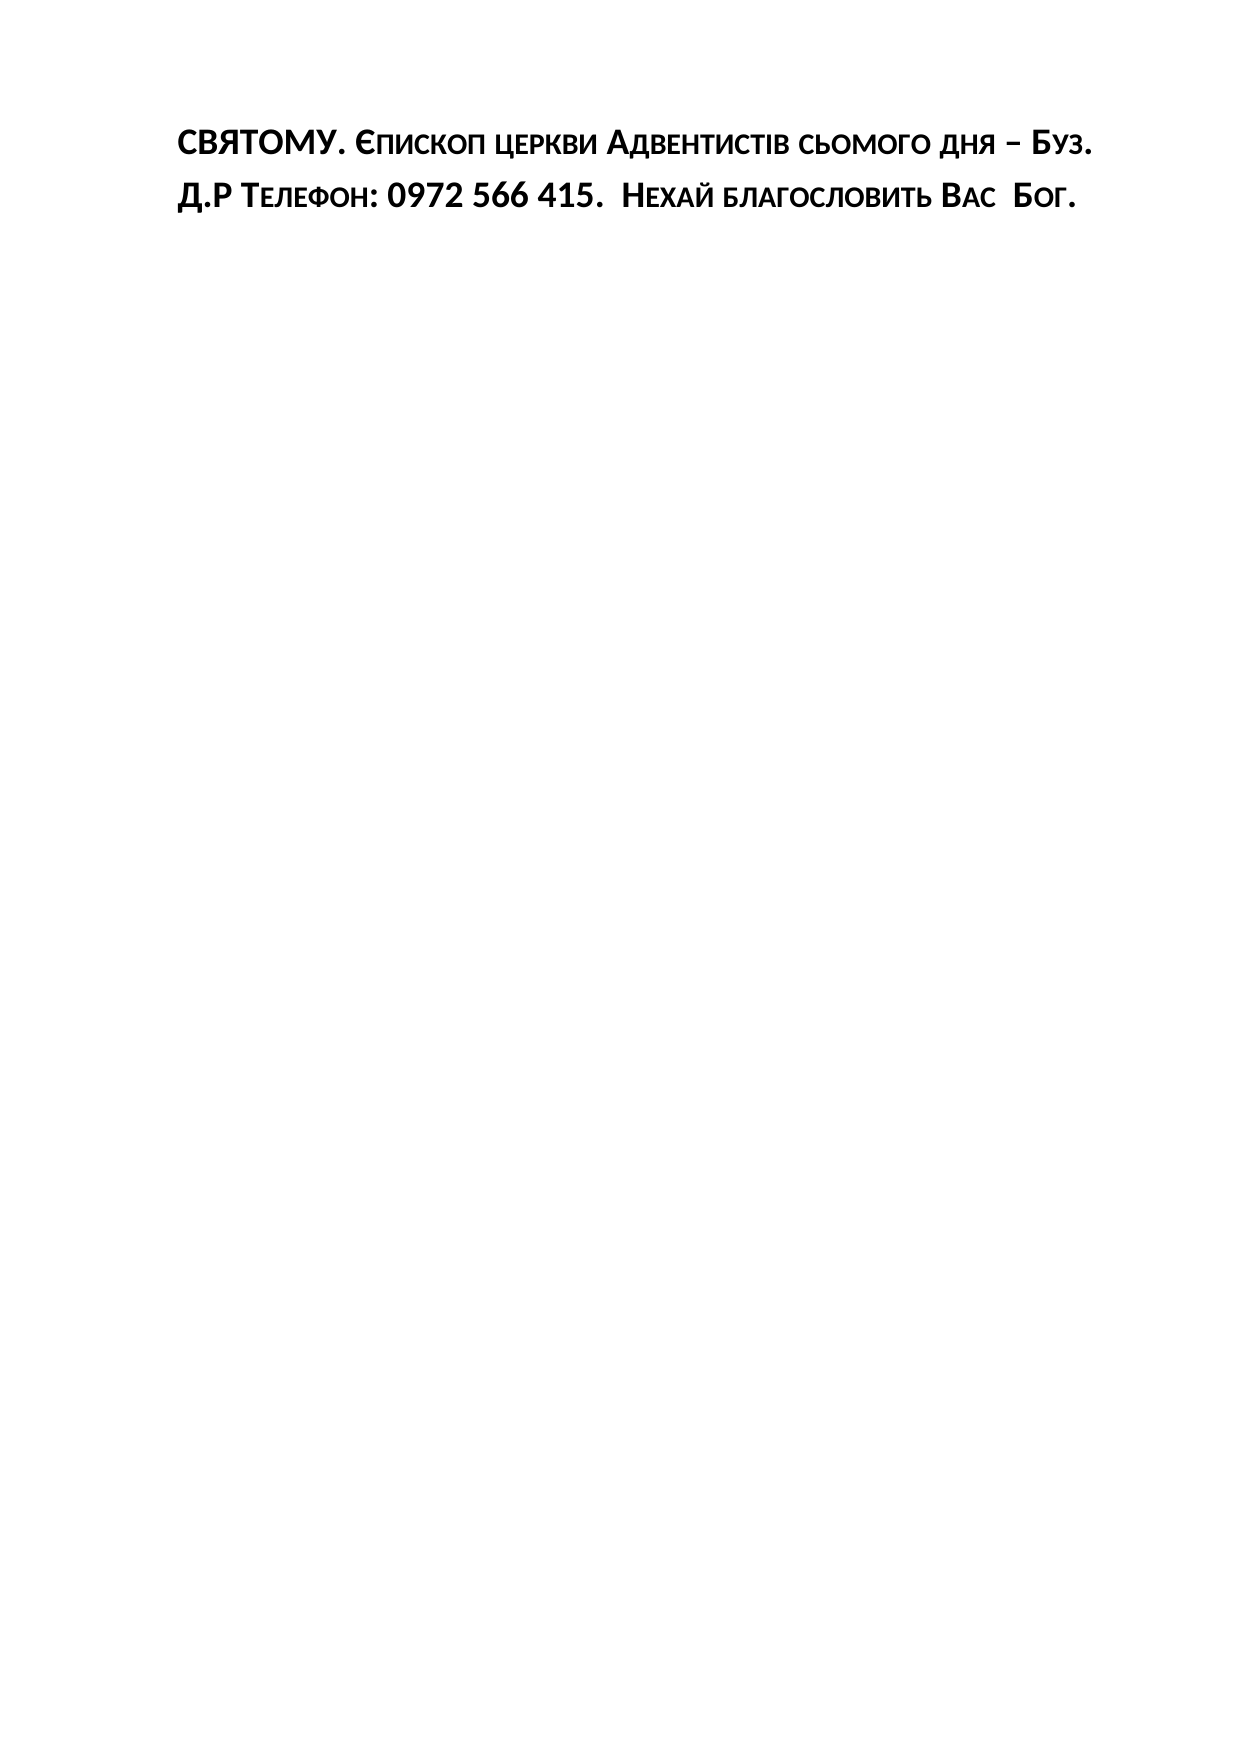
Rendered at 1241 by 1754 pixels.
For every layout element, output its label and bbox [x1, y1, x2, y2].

text [177, 118, 1152, 217]
